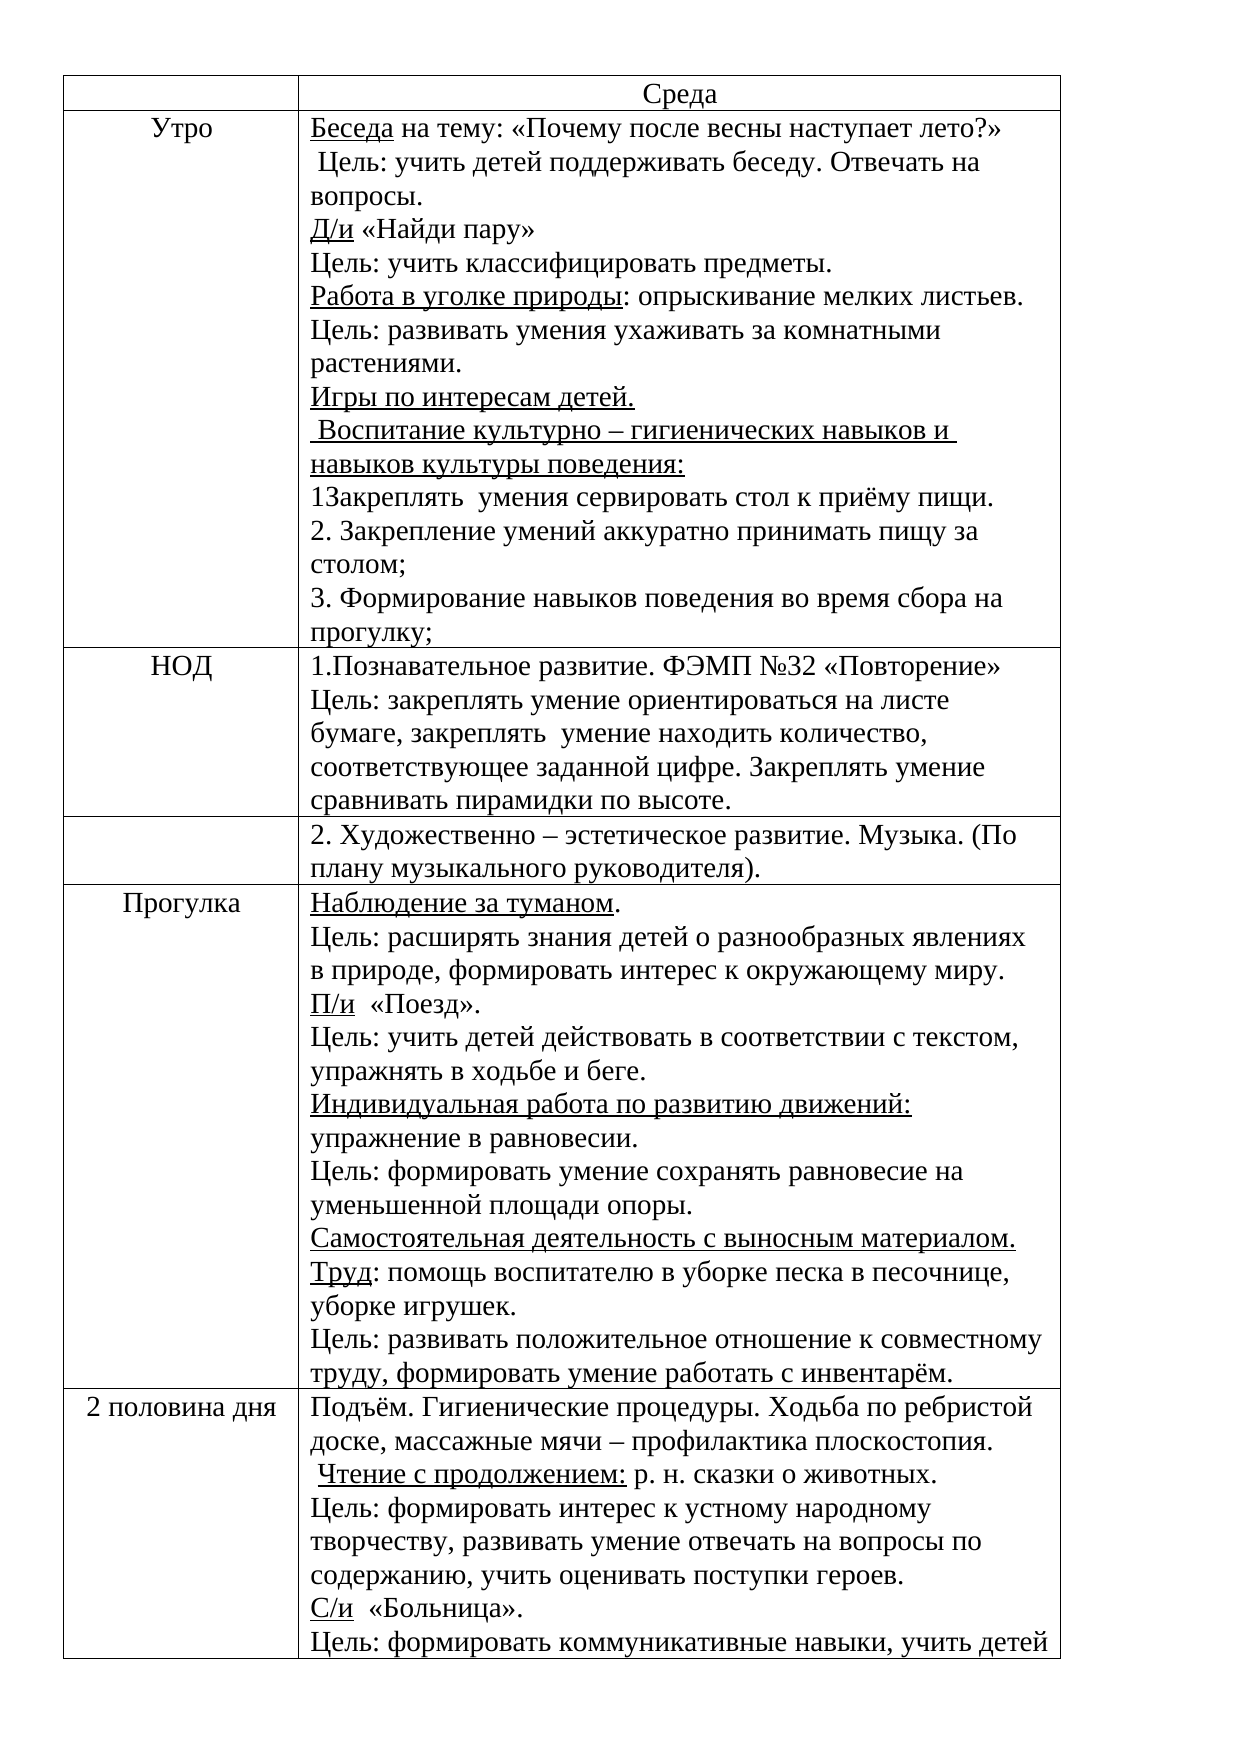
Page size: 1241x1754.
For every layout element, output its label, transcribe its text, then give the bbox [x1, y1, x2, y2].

table_header [64, 76, 298, 109]
table_header Среда [299, 76, 1060, 109]
table_cell Утро [64, 111, 298, 647]
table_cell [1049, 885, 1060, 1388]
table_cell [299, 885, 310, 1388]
table_cell 1.Познавательное развитие. ФЭМП №32 «Повторение» Цель: закреплять умение ориентироваться на листе бумаге, закреплять умение находить количество, соответствующее заданной цифре. Закреплять умение сравнивать пирамидки по высоте. [299, 648, 1060, 816]
table_cell НОД [64, 648, 298, 816]
table_cell Прогулка [64, 885, 298, 1388]
table_cell 2 половина дня [64, 1389, 298, 1658]
table_cell 2. Художественно – эстетическое развитие. Музыка. (По плану музыкального руководителя). [299, 817, 1060, 884]
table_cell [299, 1389, 1060, 1658]
table_cell [64, 817, 298, 884]
table_cell Беседа на тему: «Почему после весны наступает лето?» Цель: учить детей поддерживать беседу. Отвечать на вопросы. Д/и «Найди пару» Цель: учить классифицировать предметы. Работа в уголке природы: опрыскивание мелких листьев. Цель: развивать умения ухаживать за комнатными растениями. Игры по интересам детей. Воспитание культурно – гигиенических навыков и навыков культуры поведения: 1Закреплять умения сервировать стол к приёму пищи. 2. Закрепление умений аккуратно принимать пищу за столом; 3. Формирование навыков поведения во время сбора на прогулку; [299, 111, 1060, 647]
